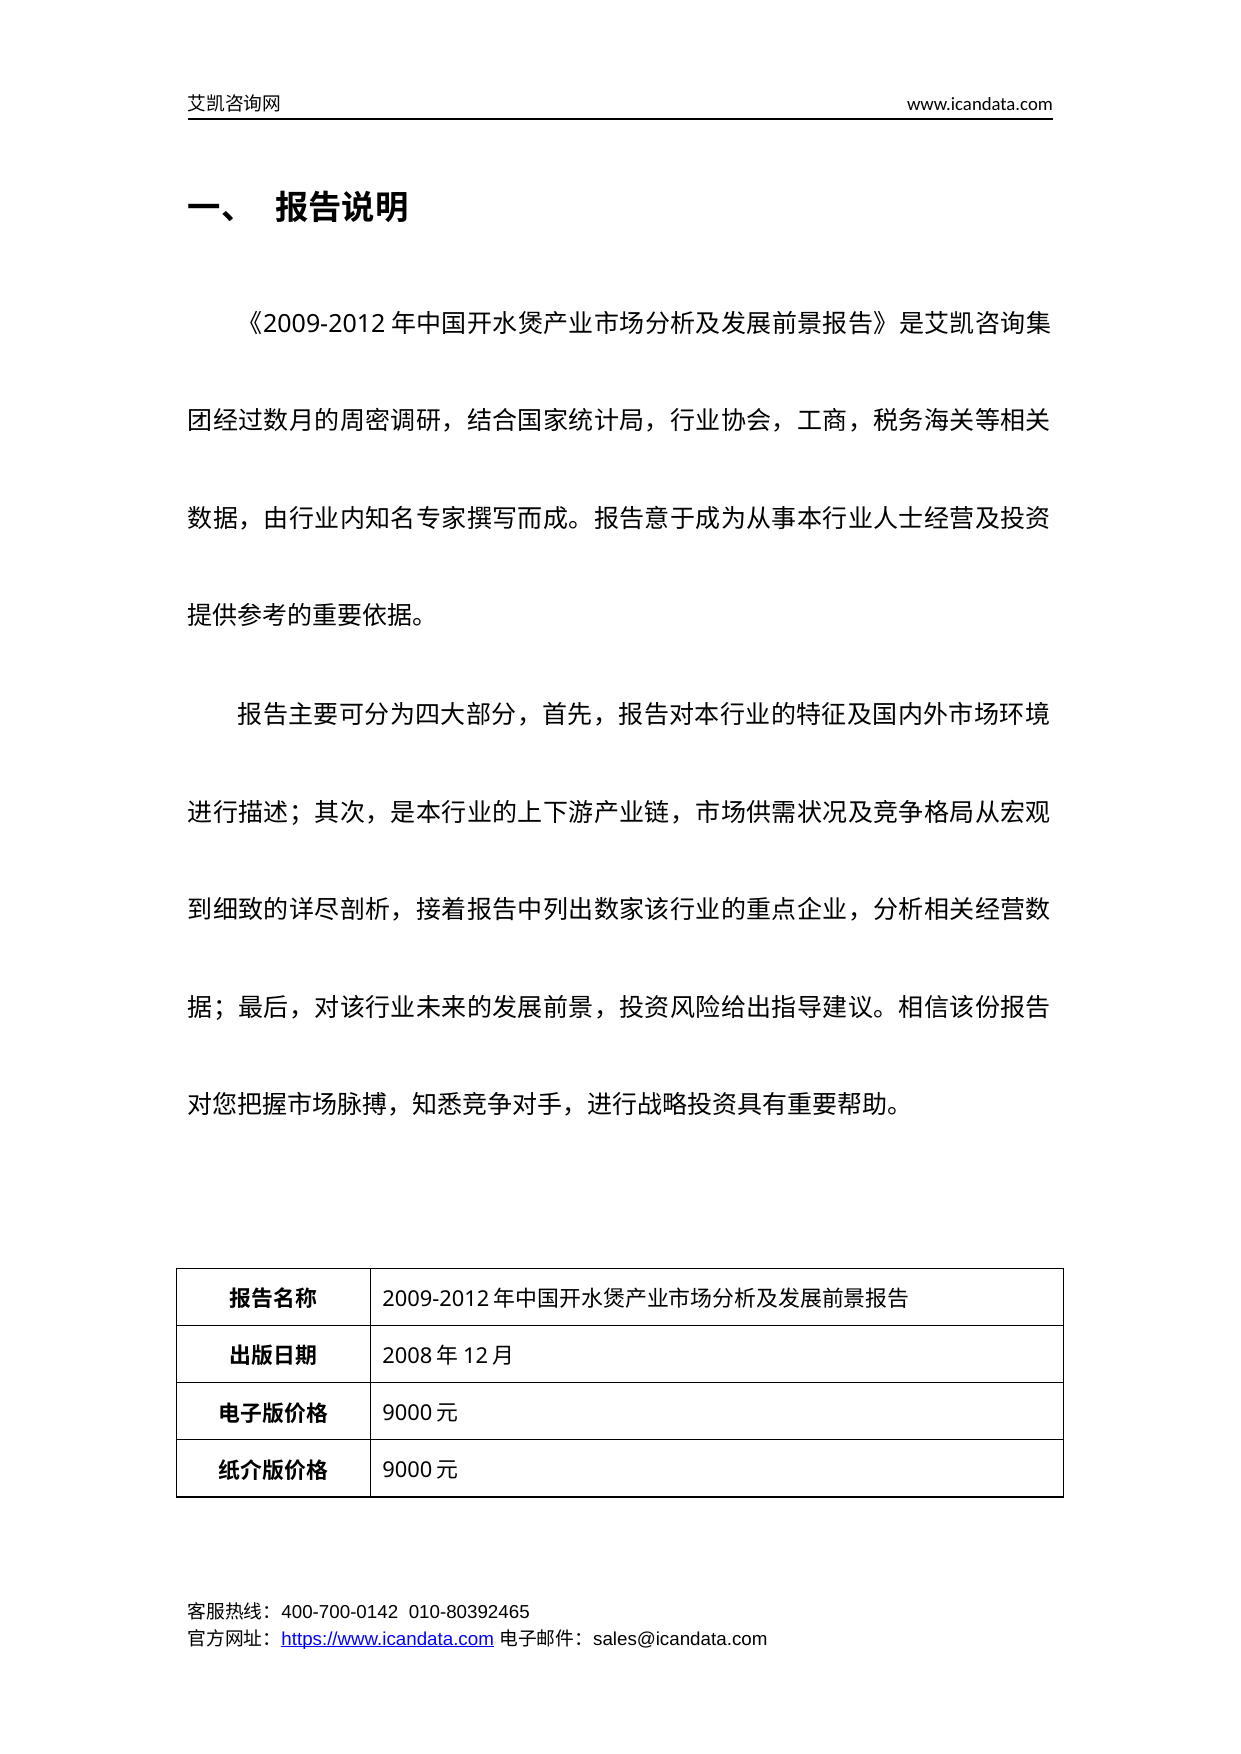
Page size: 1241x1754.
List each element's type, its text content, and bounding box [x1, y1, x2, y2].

text 报告主要可分为四大部分，首先，报告对本行业的特征及国内外市场环境进行描述；其次，是本行业的上下游产业链，市场供需状况及竞争格局从宏观到细致的详尽剖析，接着报告中列出数家该行业的重点企业，分析相关经营数据；最后，对该行业未来的发展前景，投资风险给出指导建议。相信该份报告对您把握市场脉搏，知悉竞争对手，进行战略投资具有重要帮助。 [187, 681, 1053, 1136]
subtitle 报告说明 [187, 172, 1053, 237]
table_cell 9000元 [371, 1383, 1063, 1439]
table_cell 2008年12月 [371, 1326, 1063, 1382]
table_cell 出版日期 [177, 1326, 370, 1382]
table_cell 纸介版价格 [177, 1440, 370, 1496]
table_cell 9000元 [371, 1440, 1063, 1496]
table_header 2009-2012年中国开水煲产业市场分析及发展前景报告 [371, 1269, 1063, 1325]
table_header 报告名称 [177, 1269, 370, 1325]
table_cell 电子版价格 [177, 1383, 370, 1439]
text 《2009-2012年中国开水煲产业市场分析及发展前景报告》是艾凯咨询集团经过数月的周密调研，结合国家统计局，行业协会，工商，税务海关等相关数据，由行业内知名专家撰写而成。报告意于成为从事本行业人士经营及投资提供参考的重要依据。 [187, 289, 1053, 646]
